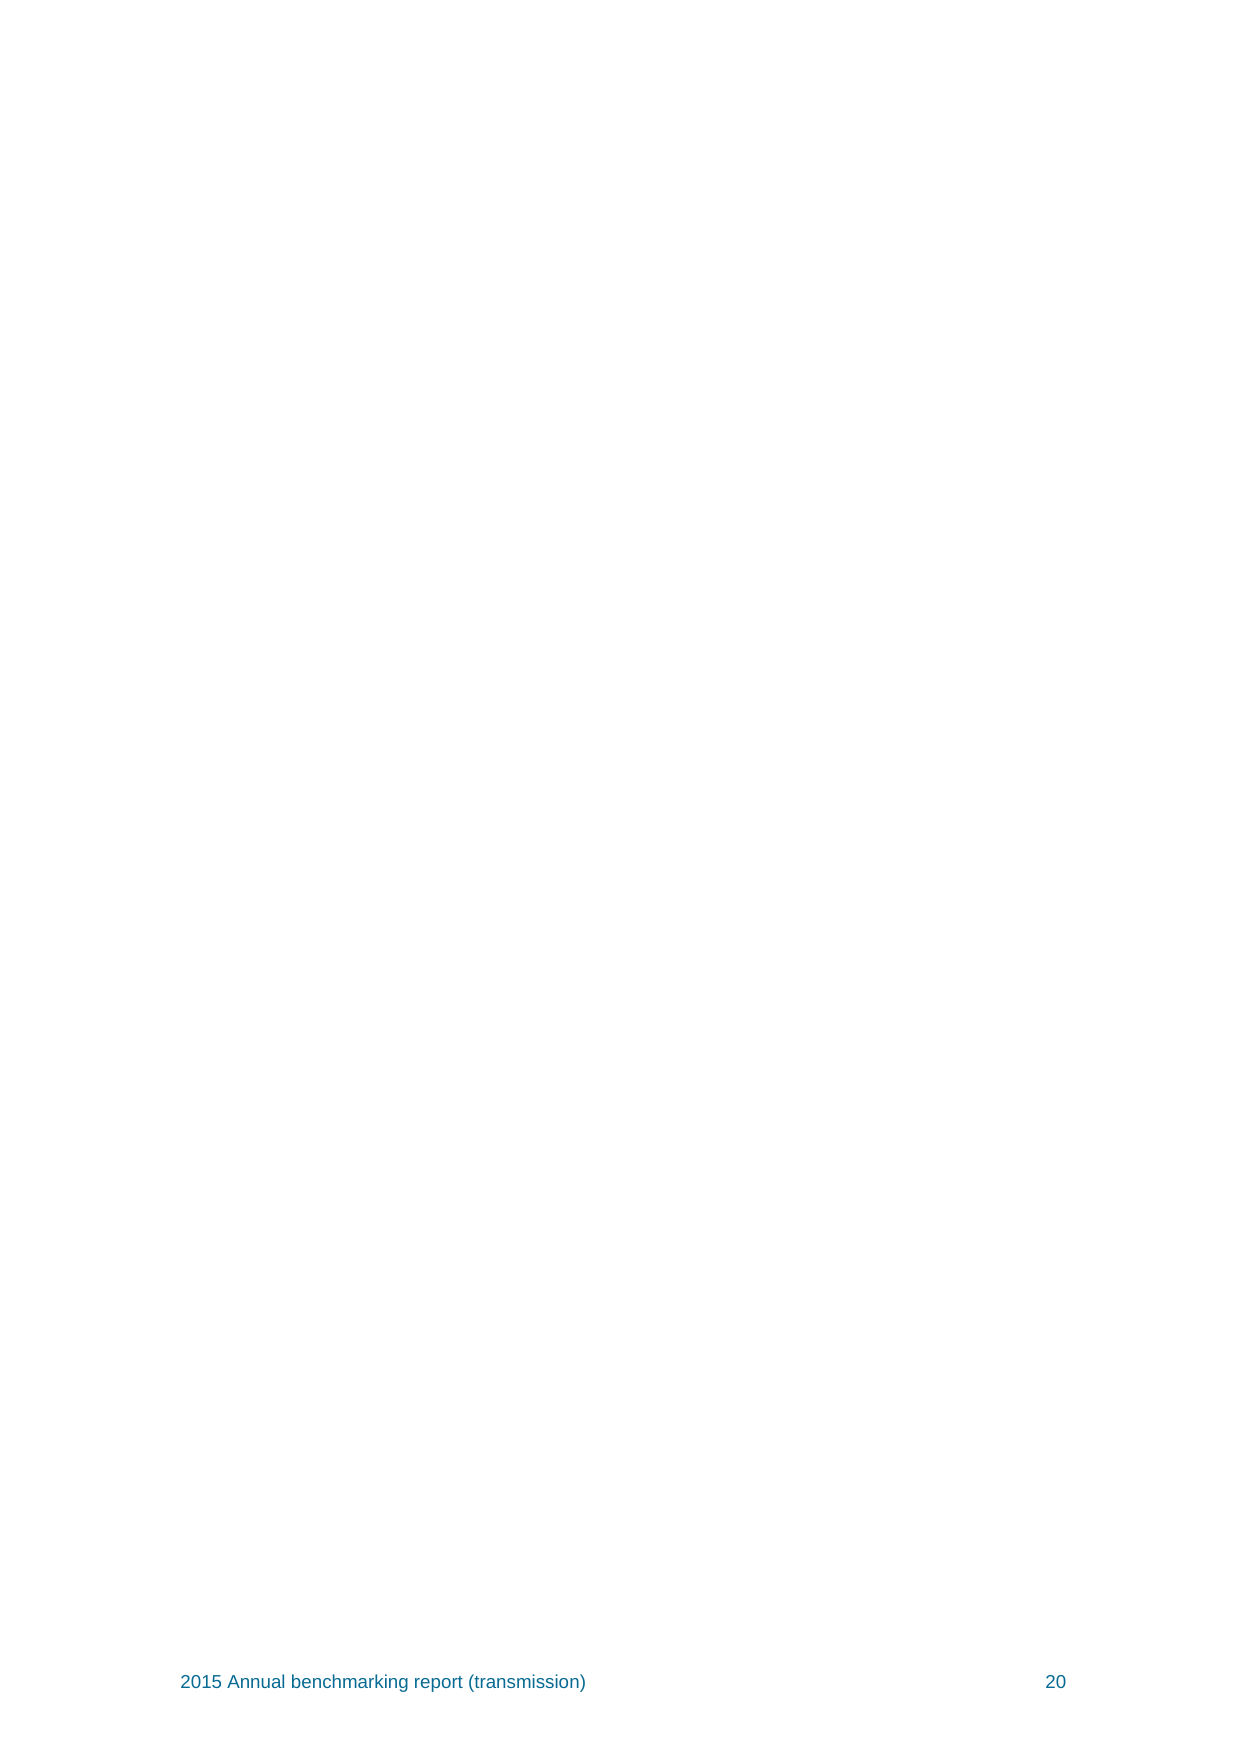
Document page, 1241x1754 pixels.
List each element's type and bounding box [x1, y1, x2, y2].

picture [240, 1678, 244, 1688]
picture [388, 1678, 392, 1688]
picture [312, 1678, 316, 1688]
